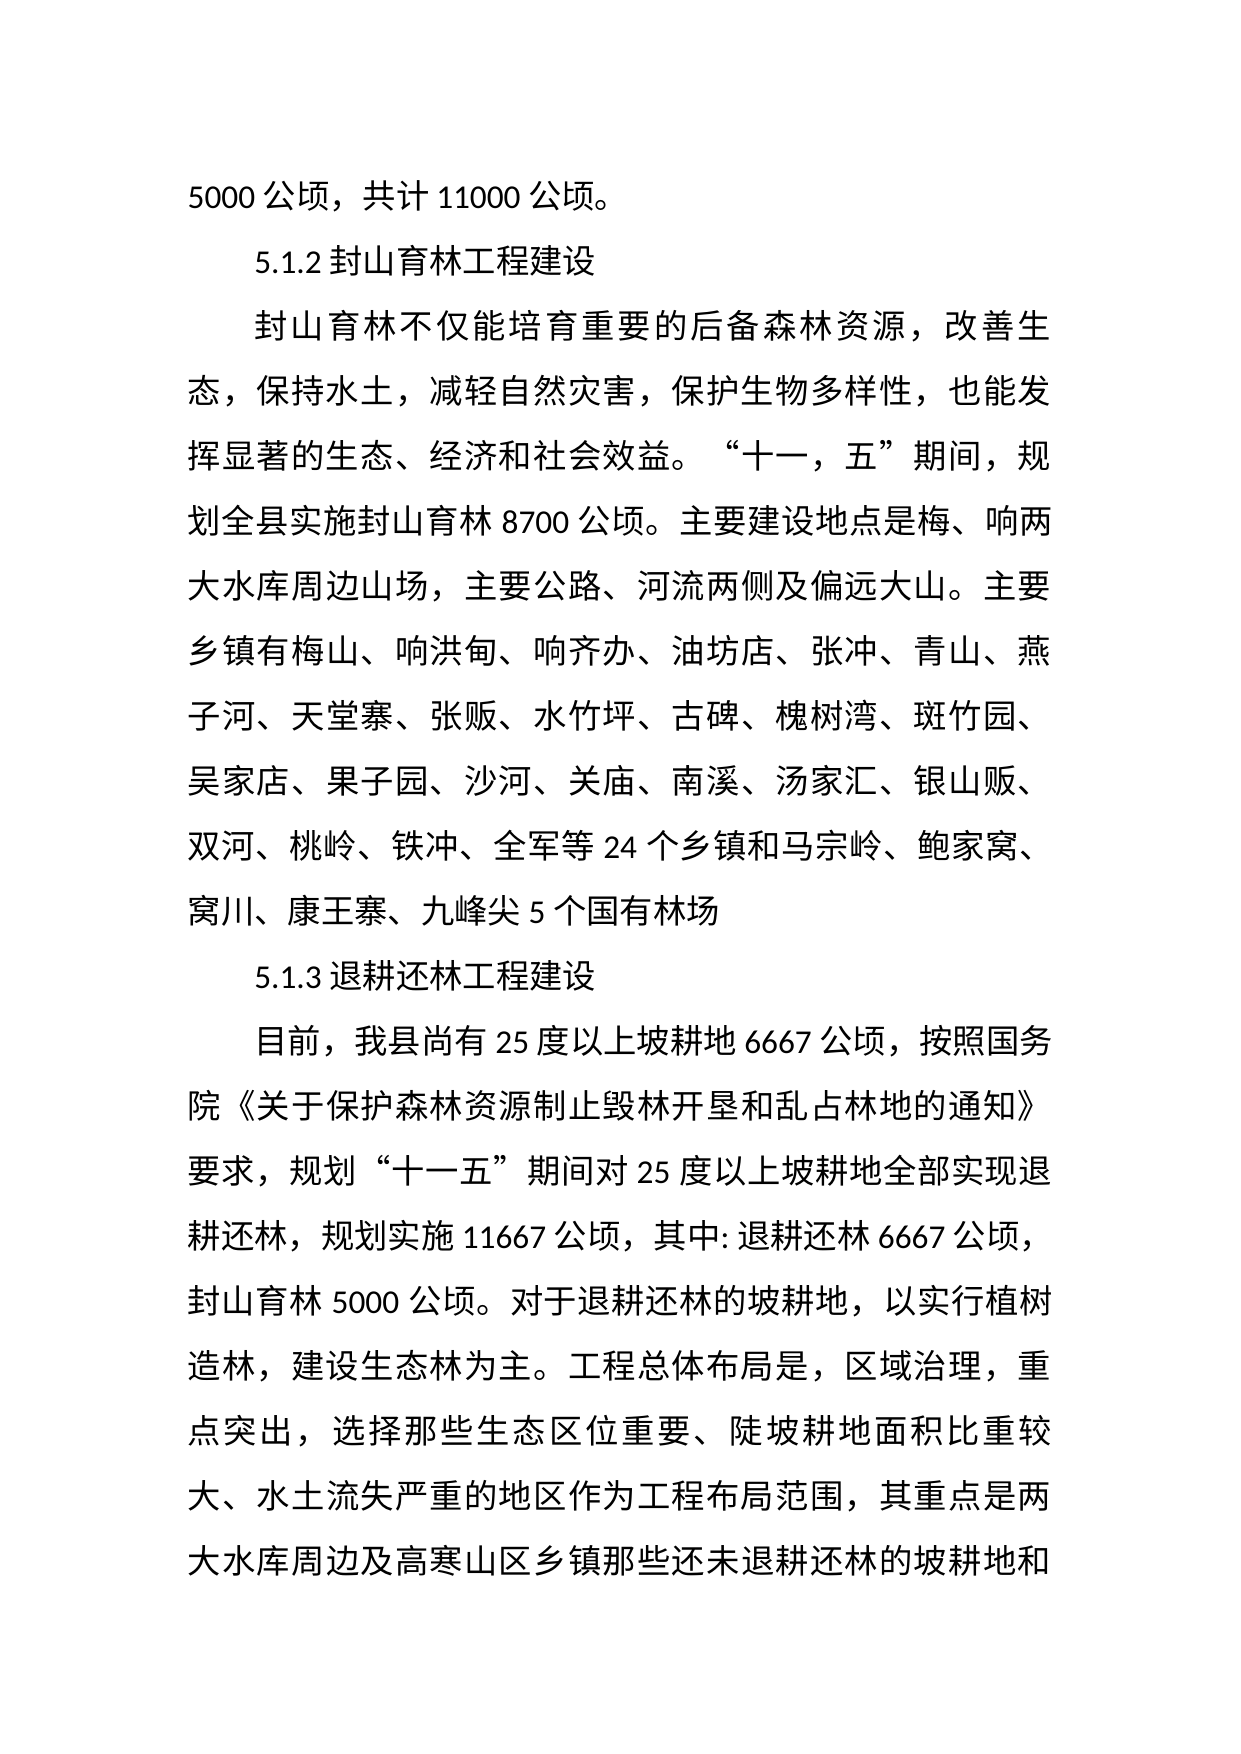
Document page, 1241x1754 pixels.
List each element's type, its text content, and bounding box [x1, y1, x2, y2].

text 5.1.2 封山育林工程建设 [187, 227, 1053, 292]
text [187, 162, 1053, 227]
text 5.1.3 退耕还林工程建设 [187, 942, 1053, 1007]
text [187, 1007, 1053, 1592]
text 封山育林不仅能培育重要的后备森林资源，改善生态，保持水土，减轻自然灾害，保护生物多样性，也能发挥显著的生态、经济和社会效益。“十一，五”期间，规划全县实施封山育林 8700 公顷。主要建设地点是梅、响两大水库周边山场，主要公路、河流两侧及偏远大山。主要乡镇有梅山、响洪甸、响齐办、油坊店、张冲、青山、燕子河、天堂寨、张贩、水竹坪、古碑、槐树湾、斑竹园、吴家店、果子园、沙河、关庙、南溪、汤家汇、银山贩、双河、桃岭、铁冲、全军等 24 个乡镇和马宗岭、鲍家窝、窝川、康王寨、九峰尖 5 个国有林场 [187, 292, 1053, 942]
